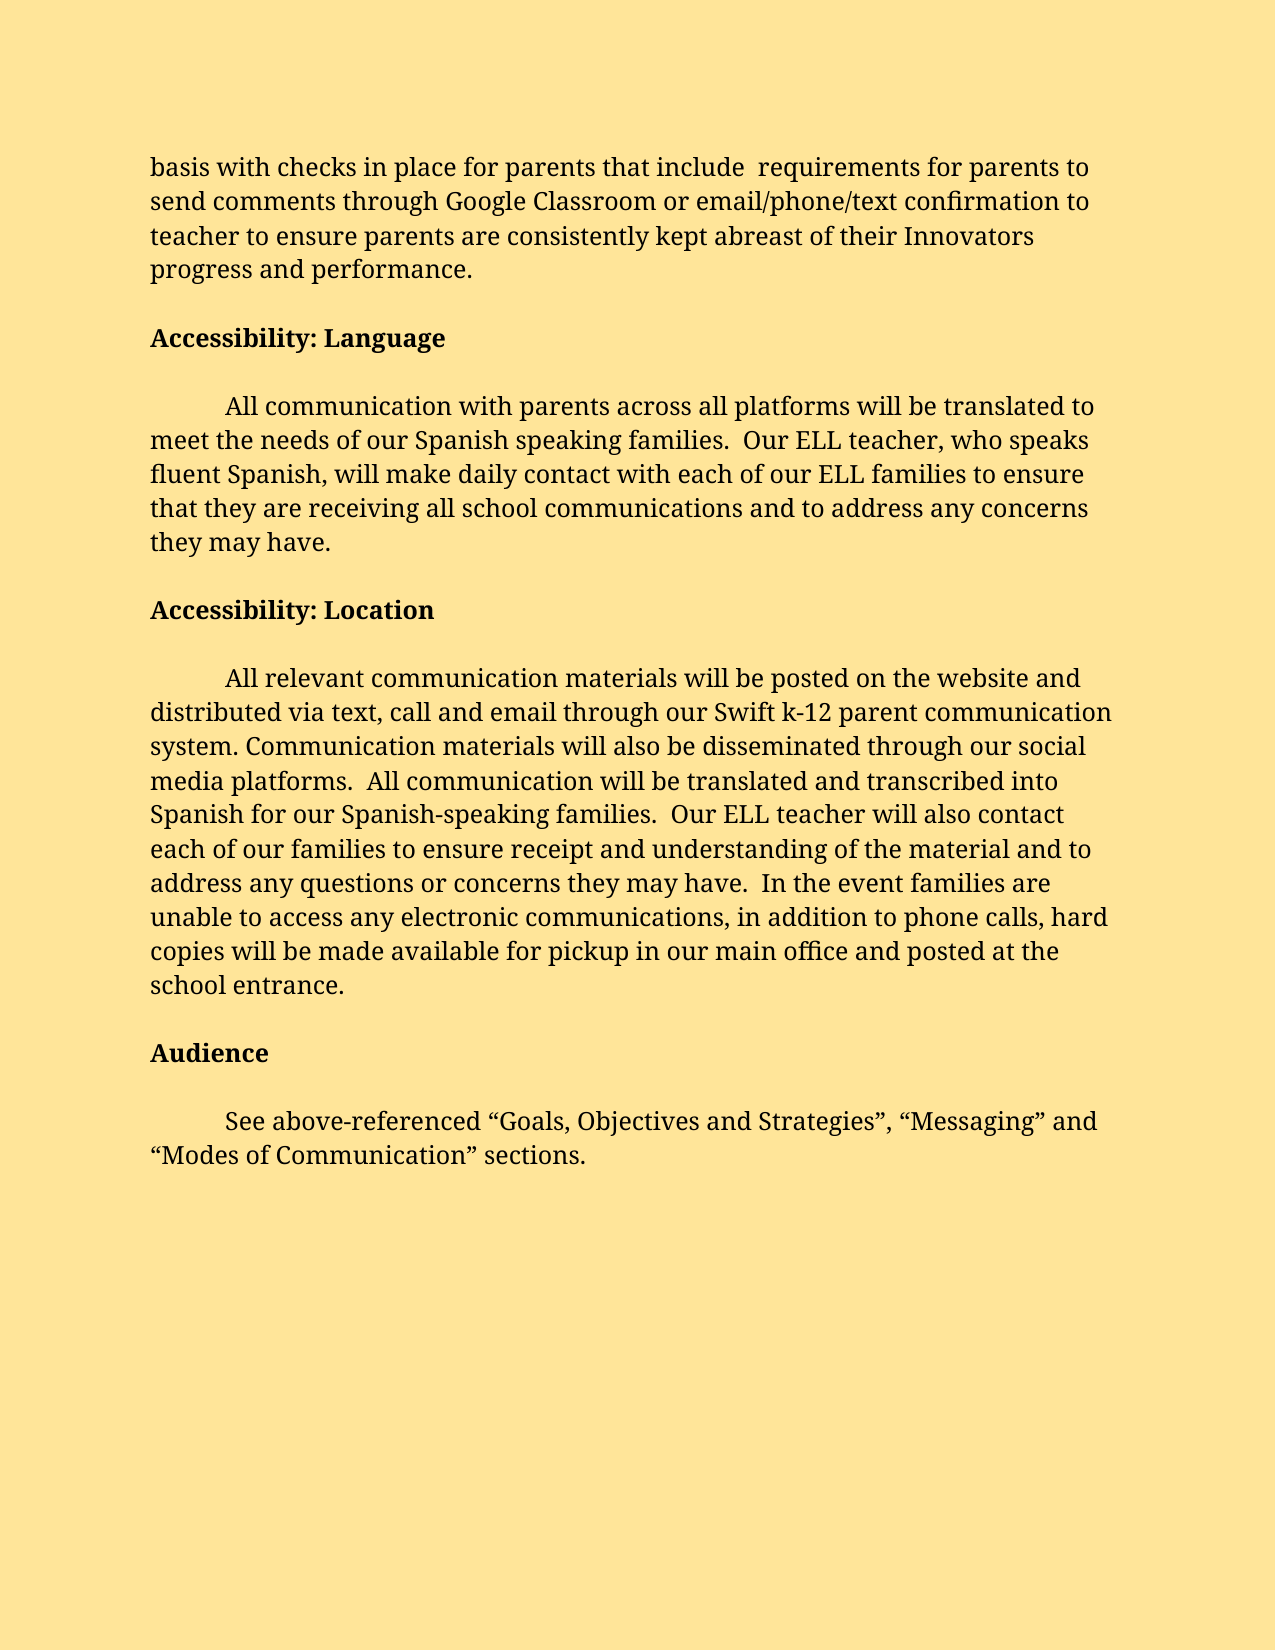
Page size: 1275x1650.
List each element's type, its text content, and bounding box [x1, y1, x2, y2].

text Accessibility: Location [150, 593, 1125, 627]
text All communication with parents across all platforms will be translated to meet the needs of our Spanish speaking families. Our ELL teacher, who speaks fluent Spanish, will make daily contact with each of our ELL families to ensure that they are receiving all school communications and to address any concerns they may have. [150, 388, 1125, 559]
text See above-referenced “Goals, Objectives and Strategies”, “Messaging” and “Modes of Communication” sections. [150, 1104, 1125, 1172]
text Audience [150, 1036, 1125, 1070]
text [150, 150, 1125, 286]
text Accessibility: Language [150, 320, 1125, 354]
text All relevant communication materials will be posted on the website and distributed via text, call and email through our Swift k-12 parent communication system. Communication materials will also be disseminated through our social media platforms. All communication will be translated and transcribed into Spanish for our Spanish-speaking families. Our ELL teacher will also contact each of our families to ensure receipt and understanding of the material and to address any questions or concerns they may have. In the event families are unable to access any electronic communications, in addition to phone calls, hard copies will be made available for pickup in our main office and posted at the school entrance. [150, 661, 1125, 1002]
